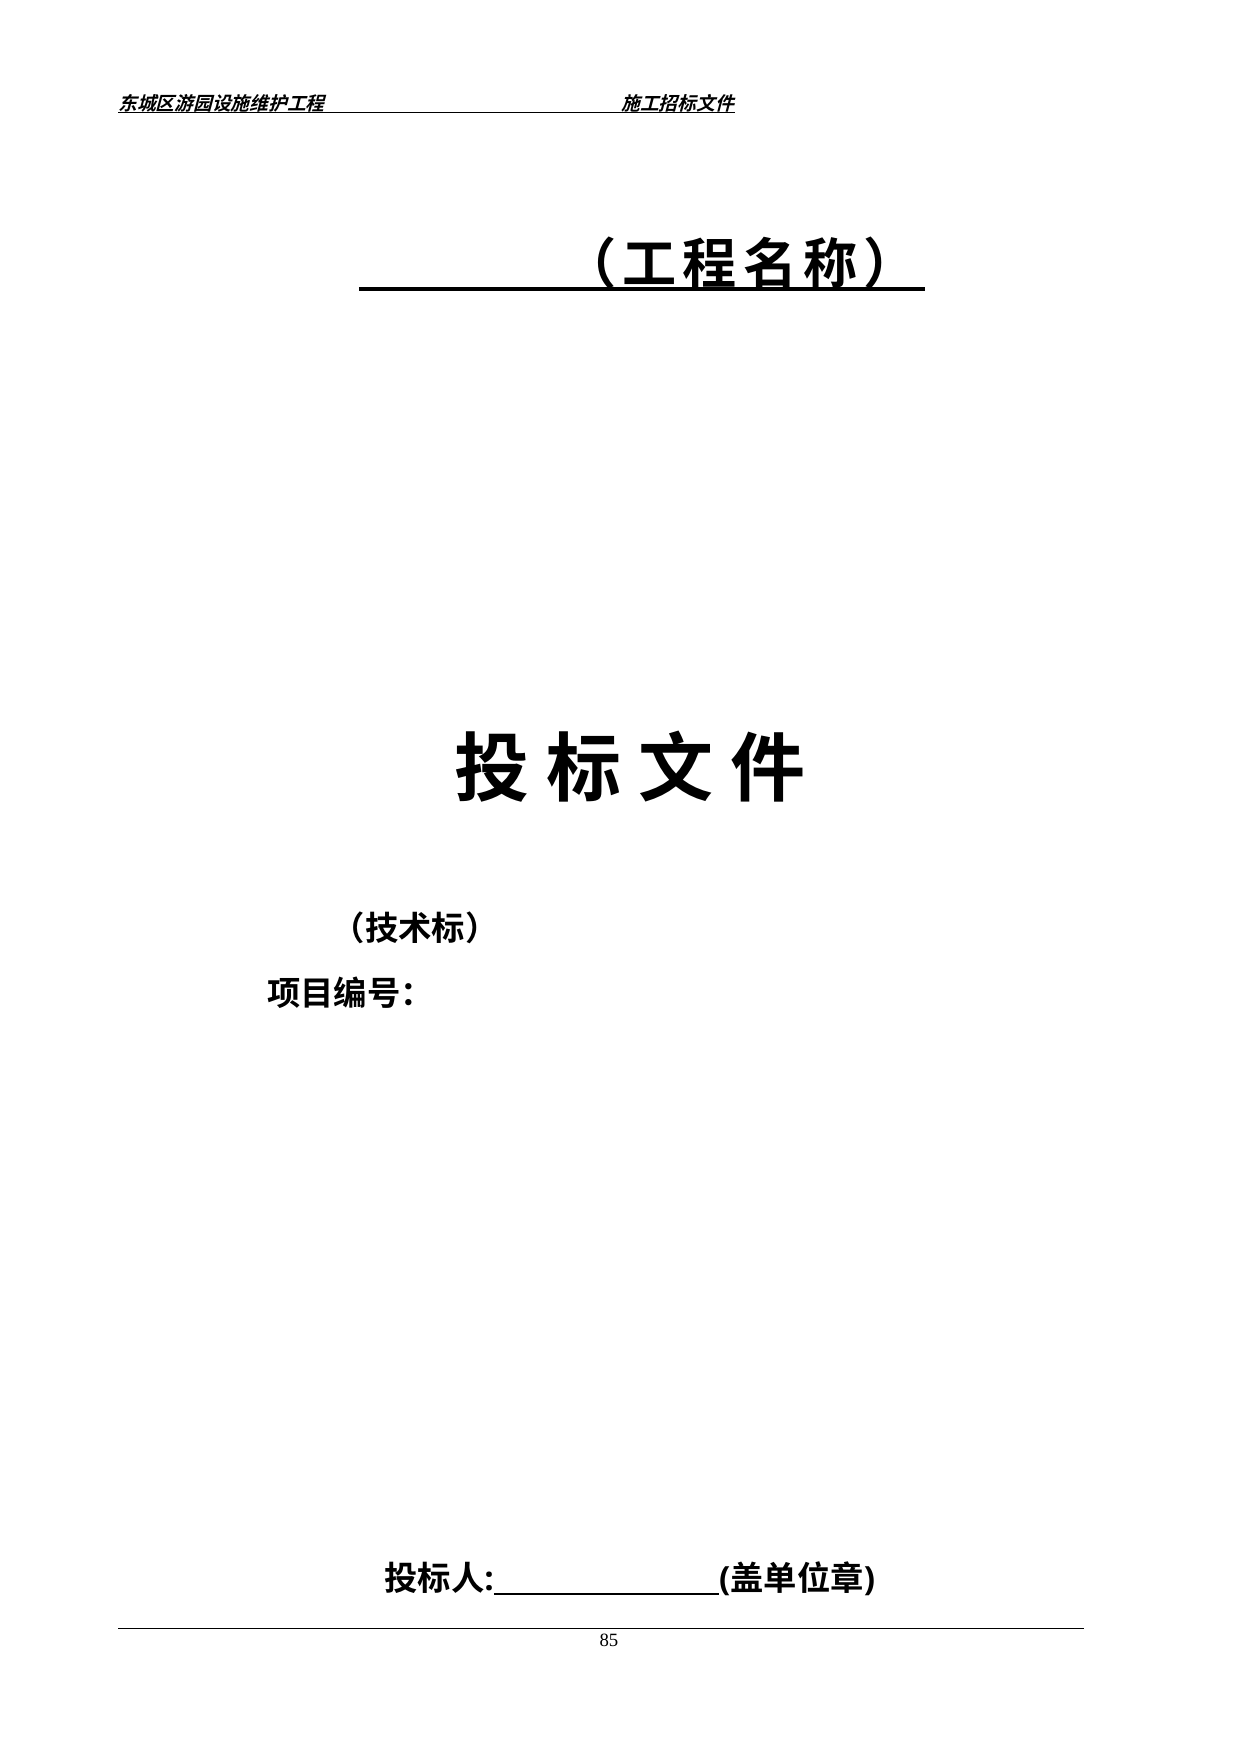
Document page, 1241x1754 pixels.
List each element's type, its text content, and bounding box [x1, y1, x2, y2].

text 投标人: (盖单位章) [137, 1543, 1122, 1608]
text （工程名称） [118, 211, 1122, 308]
text 项目编号： [137, 958, 1122, 1023]
text 投 标 文 件 [137, 698, 1122, 828]
text （技术标） [137, 893, 1122, 958]
